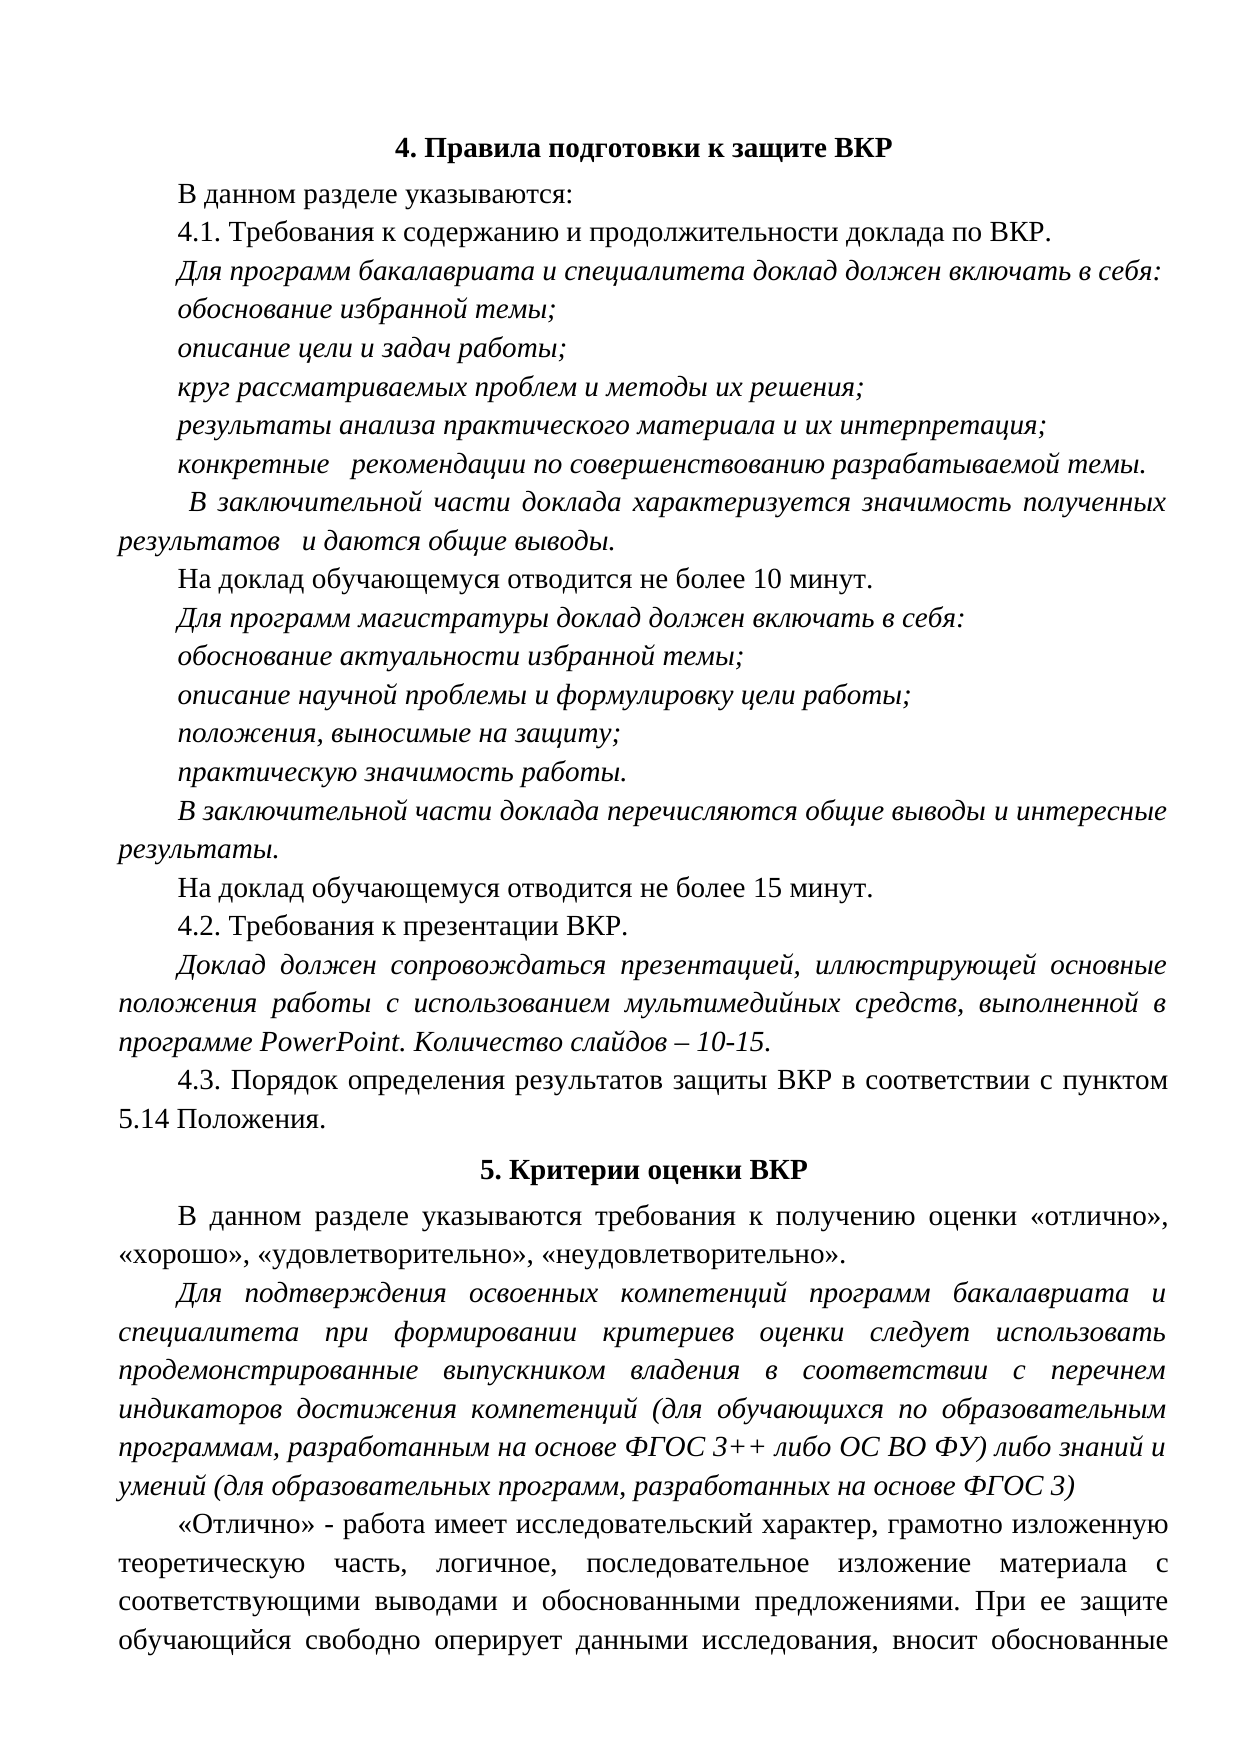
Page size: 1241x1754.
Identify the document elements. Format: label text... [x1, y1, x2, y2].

text обоснование избранной темы; [118, 292, 1169, 325]
text круг рассматриваемых проблем и методы их решения; [118, 369, 1169, 402]
text 5. Критерии оценки ВКР [118, 1152, 1169, 1186]
text Для программ бакалавриата и специалитета доклад должен включать в себя: [118, 253, 1169, 287]
text практическую значимость работы. [118, 754, 1169, 788]
text описание научной проблемы и формулировку цели работы; [118, 677, 1169, 711]
text конкретные рекомендации по совершенствованию разрабатываемой темы. [118, 446, 1169, 479]
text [118, 1506, 1169, 1656]
text обоснование актуальности избранной темы; [118, 638, 1169, 672]
text 4. Правила подготовки к защите ВКР [118, 130, 1169, 163]
text 4.3. Порядок определения результатов защиты ВКР в соответствии с пунктом 5.14 Положения. [118, 1062, 1169, 1134]
text 4.2. Требования к презентации ВКР. [118, 908, 1169, 942]
text Доклад должен сопровождаться презентацией, иллюстрирующей основные положения работы с использованием мультимедийных средств, выполненной в программе PowerPoint. Количество слайдов – 10-15. [118, 947, 1169, 1057]
text 4.1. Требования к содержанию и продолжительности доклада по ВКР. [118, 214, 1169, 248]
text В заключительной части доклада характеризуется значимость полученных результатов и даются общие выводы. [118, 484, 1169, 556]
text В заключительной части доклада перечисляются общие выводы и интересные результаты. [118, 793, 1169, 865]
text описание цели и задач работы; [118, 330, 1169, 364]
text В данном разделе указываются: [118, 176, 1169, 209]
text результаты анализа практического материала и их интерпретация; [118, 407, 1169, 441]
text В данном разделе указываются требования к получению оценки «отлично», «хорошо», «удовлетворительно», «неудовлетворительно». [118, 1198, 1169, 1270]
text Для программ магистратуры доклад должен включать в себя: [118, 600, 1169, 633]
text На доклад обучающемуся отводится не более 10 минут. [118, 561, 1169, 595]
text На доклад обучающемуся отводится не более 15 минут. [118, 870, 1169, 903]
text положения, выносимые на защиту; [118, 716, 1169, 749]
text Для подтверждения освоенных компетенций программ бакалавриата и специалитета при формировании критериев оценки следует использовать продемонстрированные выпускником владения в соответствии с перечнем индикаторов достижения компетенций (для обучающихся по образовательным программам, разработанным на основе ФГОС 3++ либо ОС ВО ФУ) либо знаний и умений (для образовательных программ, разработанных на основе ФГОС 3) [118, 1275, 1169, 1501]
